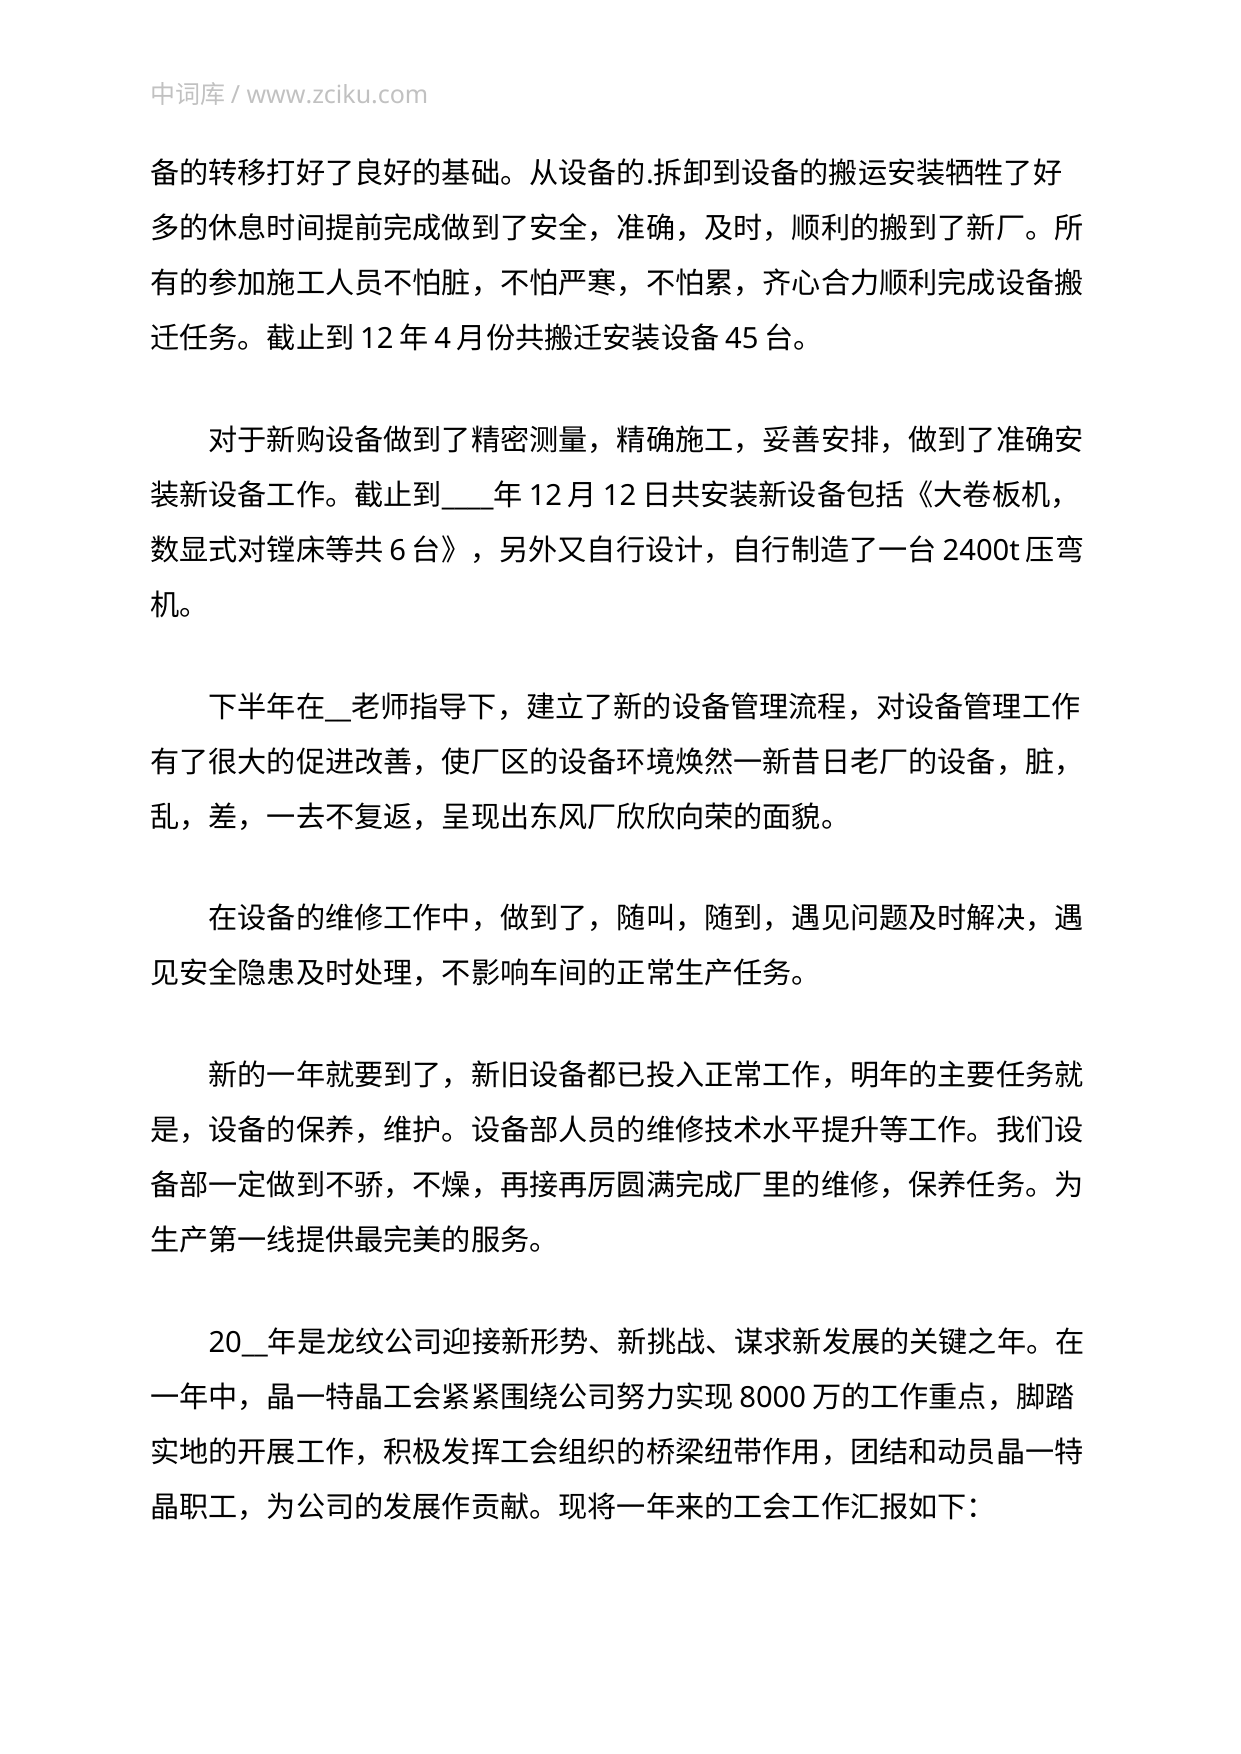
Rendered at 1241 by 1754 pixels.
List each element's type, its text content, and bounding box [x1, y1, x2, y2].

text 20__年是龙纹公司迎接新形势、新挑战、谋求新发展的关键之年。在一年中，晶一特晶工会紧紧围绕公司努力实现8000万的工作重点，脚踏实地的开展工作，积极发挥工会组织的桥梁纽带作用，团结和动员晶一特晶职工，为公司的发展作贡献。现将一年来的工会工作汇报如下： [150, 1318, 1090, 1525]
text 在设备的维修工作中，做到了，随叫，随到，遇见问题及时解决，遇见安全隐患及时处理，不影响车间的正常生产任务。 [150, 895, 1090, 992]
text 对于新购设备做到了精密测量，精确施工，妥善安排，做到了准确安装新设备工作。截止到____年12月12日共安装新设备包括《大卷板机，数显式对镗床等共6台》，另外又自行设计，自行制造了一台2400t压弯机。 [150, 417, 1090, 624]
text 下半年在__老师指导下，建立了新的设备管理流程，对设备管理工作有了很大的促进改善，使厂区的设备环境焕然一新昔日老厂的设备，脏，乱，差，一去不复返，呈现出东风厂欣欣向荣的面貌。 [150, 683, 1090, 836]
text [150, 150, 1090, 357]
text 新的一年就要到了，新旧设备都已投入正常工作，明年的主要任务就是，设备的保养，维护。设备部人员的维修技术水平提升等工作。我们设备部一定做到不骄，不燥，再接再厉圆满完成厂里的维修，保养任务。为生产第一线提供最完美的服务。 [150, 1052, 1090, 1259]
